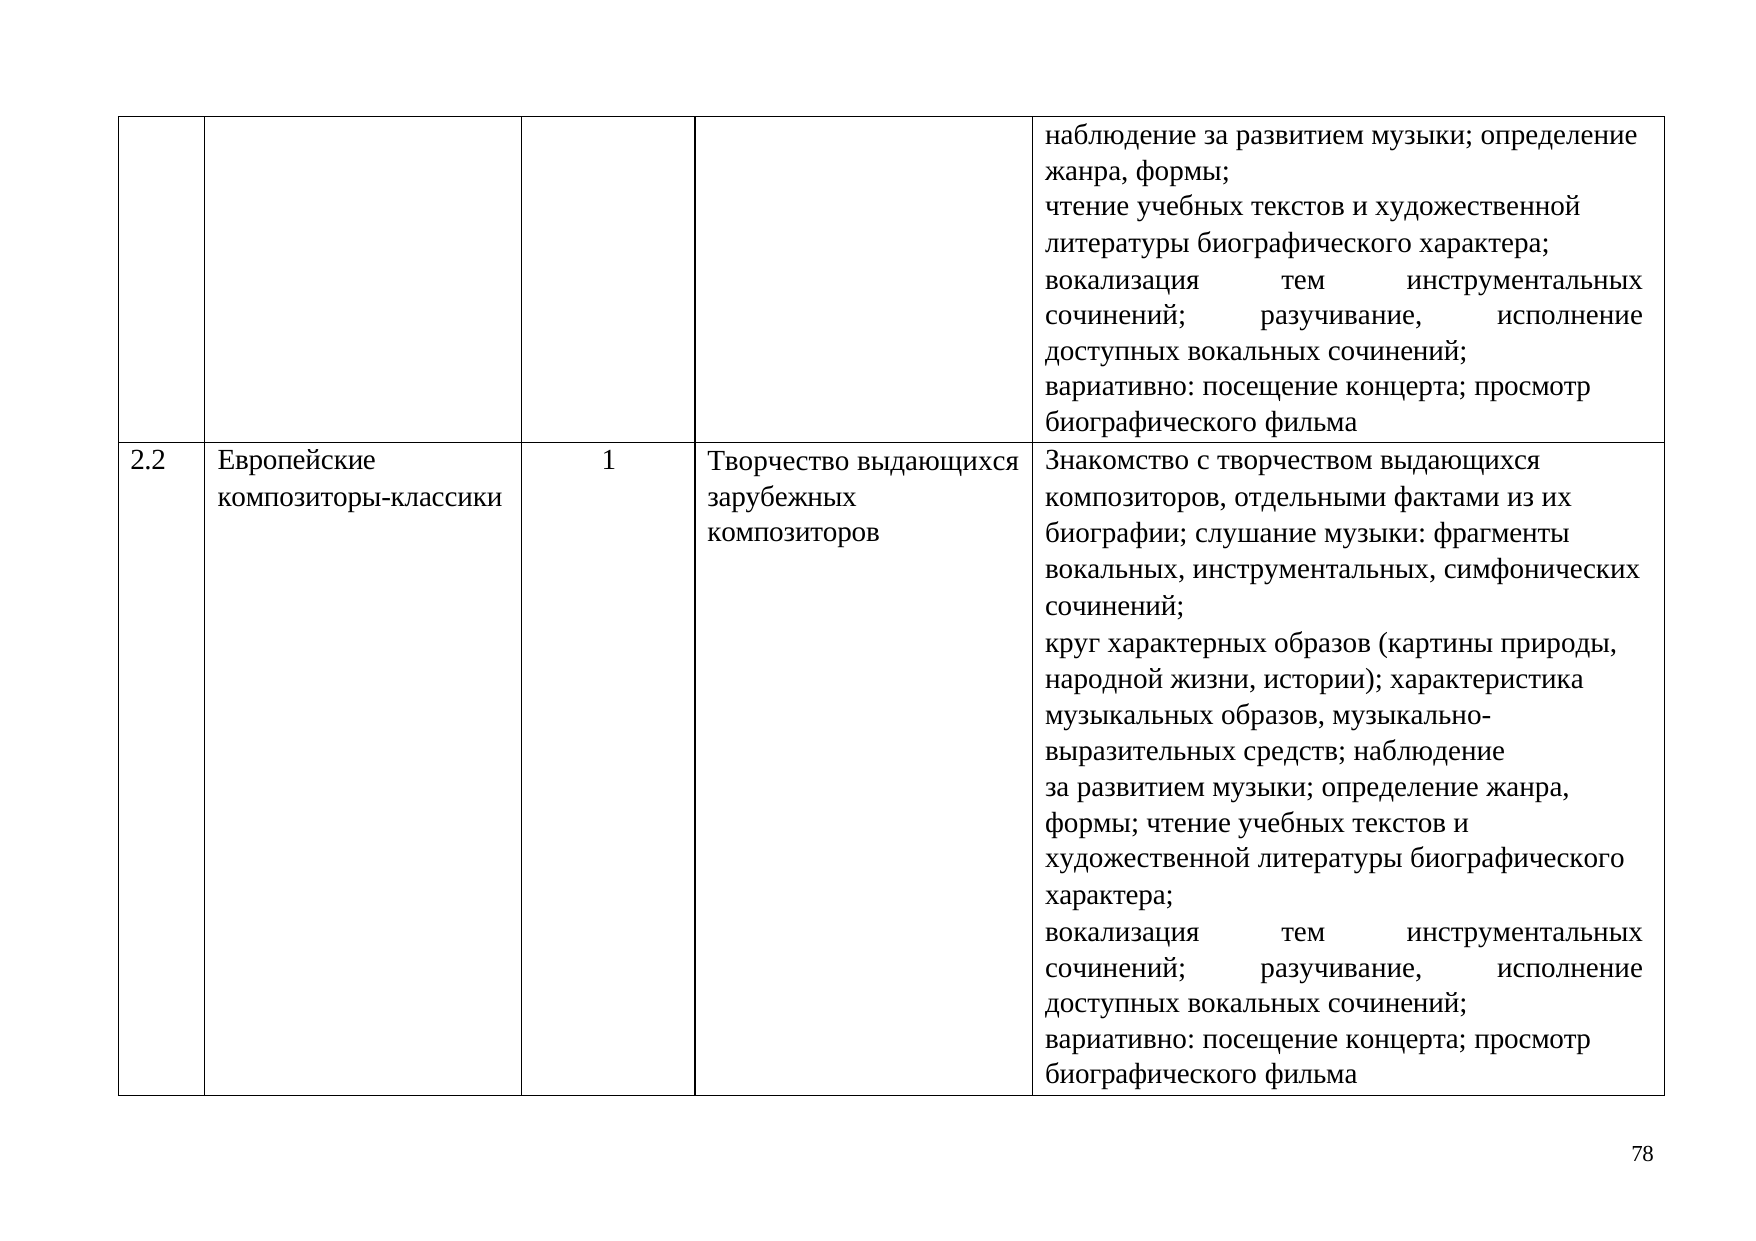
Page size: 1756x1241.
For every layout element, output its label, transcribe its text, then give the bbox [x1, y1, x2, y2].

table_cell Знакомство с творчеством выдающихся композиторов, отдельными фактами из их биографии; слушание музыки: фрагменты вокальных, инструментальных, симфонических сочинений; круг характерных образов (картины природы, народной жизни, истории); характеристика музыкальных образов, музыкально- выразительных средств; наблюдение за развитием музыки; определение жанра, формы; чтение учебных текстов и художественной литературы биографического характера; вокализация тем инструментальных сочинений; разучивание, исполнение доступных вокальных сочинений; вариативно: посещение концерта; просмотр биографического фильма [1033, 443, 1664, 1095]
table_cell 2.2 [119, 443, 204, 1095]
table_header [522, 117, 694, 442]
table_cell Европейские композиторы-классики [205, 443, 521, 1095]
table_cell Творчество выдающихся зарубежных композиторов [696, 443, 1032, 1095]
table_header наблюдение за развитием музыки; определение жанра, формы; чтение учебных текстов и художественной литературы биографического характера; вокализация тем инструментальных сочинений; разучивание, исполнение доступных вокальных сочинений; вариативно: посещение концерта; просмотр биографического фильма [1033, 117, 1664, 442]
table_header [119, 117, 204, 442]
table_header [205, 117, 521, 442]
table_cell 1 [522, 443, 694, 1095]
table_header [696, 117, 1032, 442]
